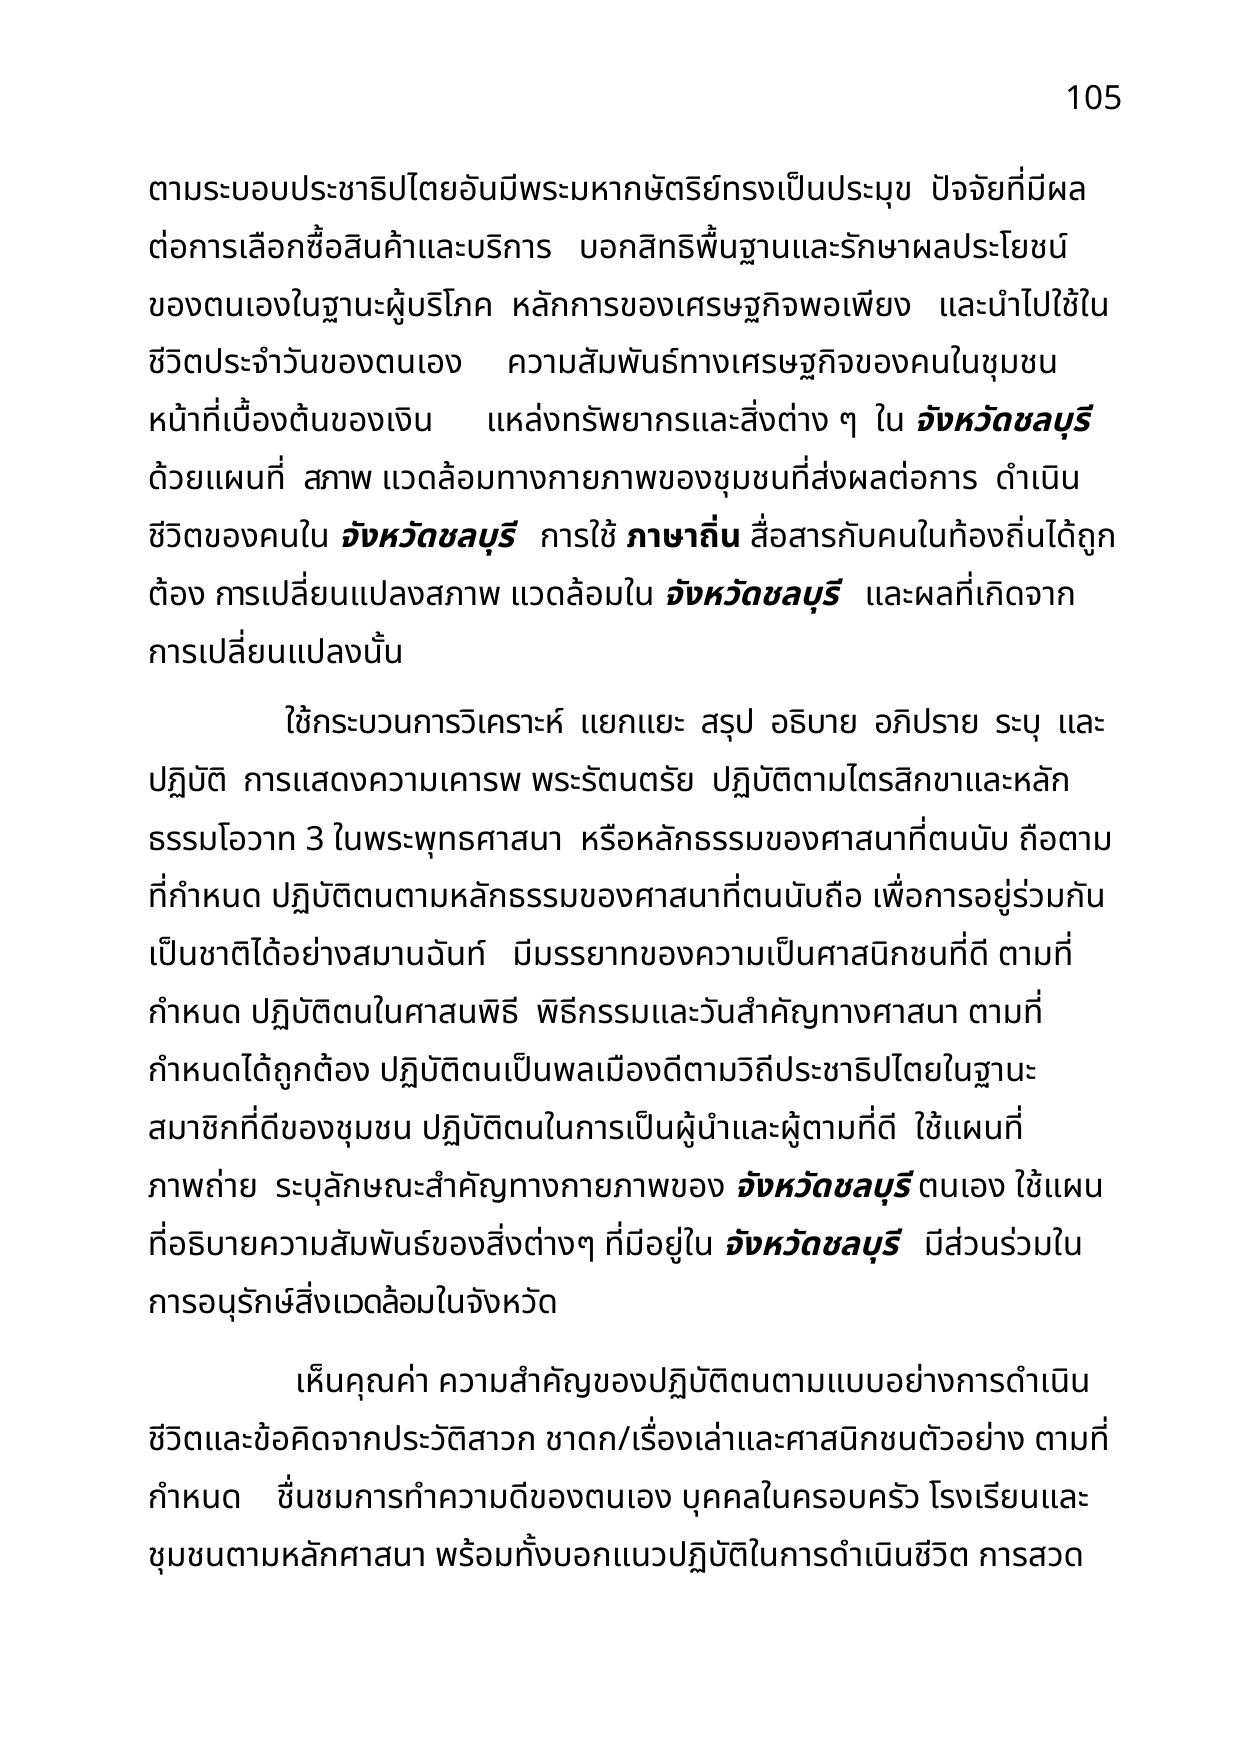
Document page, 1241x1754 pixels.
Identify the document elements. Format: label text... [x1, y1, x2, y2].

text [148, 1357, 1122, 1581]
text ใช้กระบวนการวิเคราะห์ แยกแยะ สรุป อธิบาย อภิปราย ระบุ และปฏิบัติ การแสดงความเคารพ พระรัตนตรัย ปฏิบัติตามไตรสิกขาและหลักธรรมโอวาท 3 ในพระพุทธศาสนา หรือหลักธรรมของศาสนาที่ตนนับ ถือตามที่กำหนด ปฏิบัติตนตามหลักธรรมของศาสนาที่ตนนับถือ เพื่อการอยู่ร่วมกันเป็นชาติได้อย่างสมานฉันท์ มีมรรยาทของความเป็นศาสนิกชนที่ดี ตามที่กำหนด ปฏิบัติตนในศาสนพิธี พิธีกรรมและวันสำคัญทางศาสนา ตามที่กำหนดได้ถูกต้อง ปฏิบัติตนเป็นพลเมืองดีตามวิถีประชาธิปไตยในฐานะสมาชิกที่ดีของชุมชน ปฏิบัติตนในการเป็นผู้นำและผู้ตามที่ดี ใช้แผนที่ ภาพถ่าย ระบุลักษณะสำคัญทางกายภาพของ จังหวัดชลบุรี ตนเอง ใช้แผน ที่อธิบายความสัมพันธ์ของสิ่งต่างๆ ที่มีอยู่ใน จังหวัดชลบุรี มีส่วนร่วมในการอนุรักษ์สิ่งแวดล้อมในจังหวัด [148, 698, 1122, 1328]
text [148, 165, 1122, 678]
